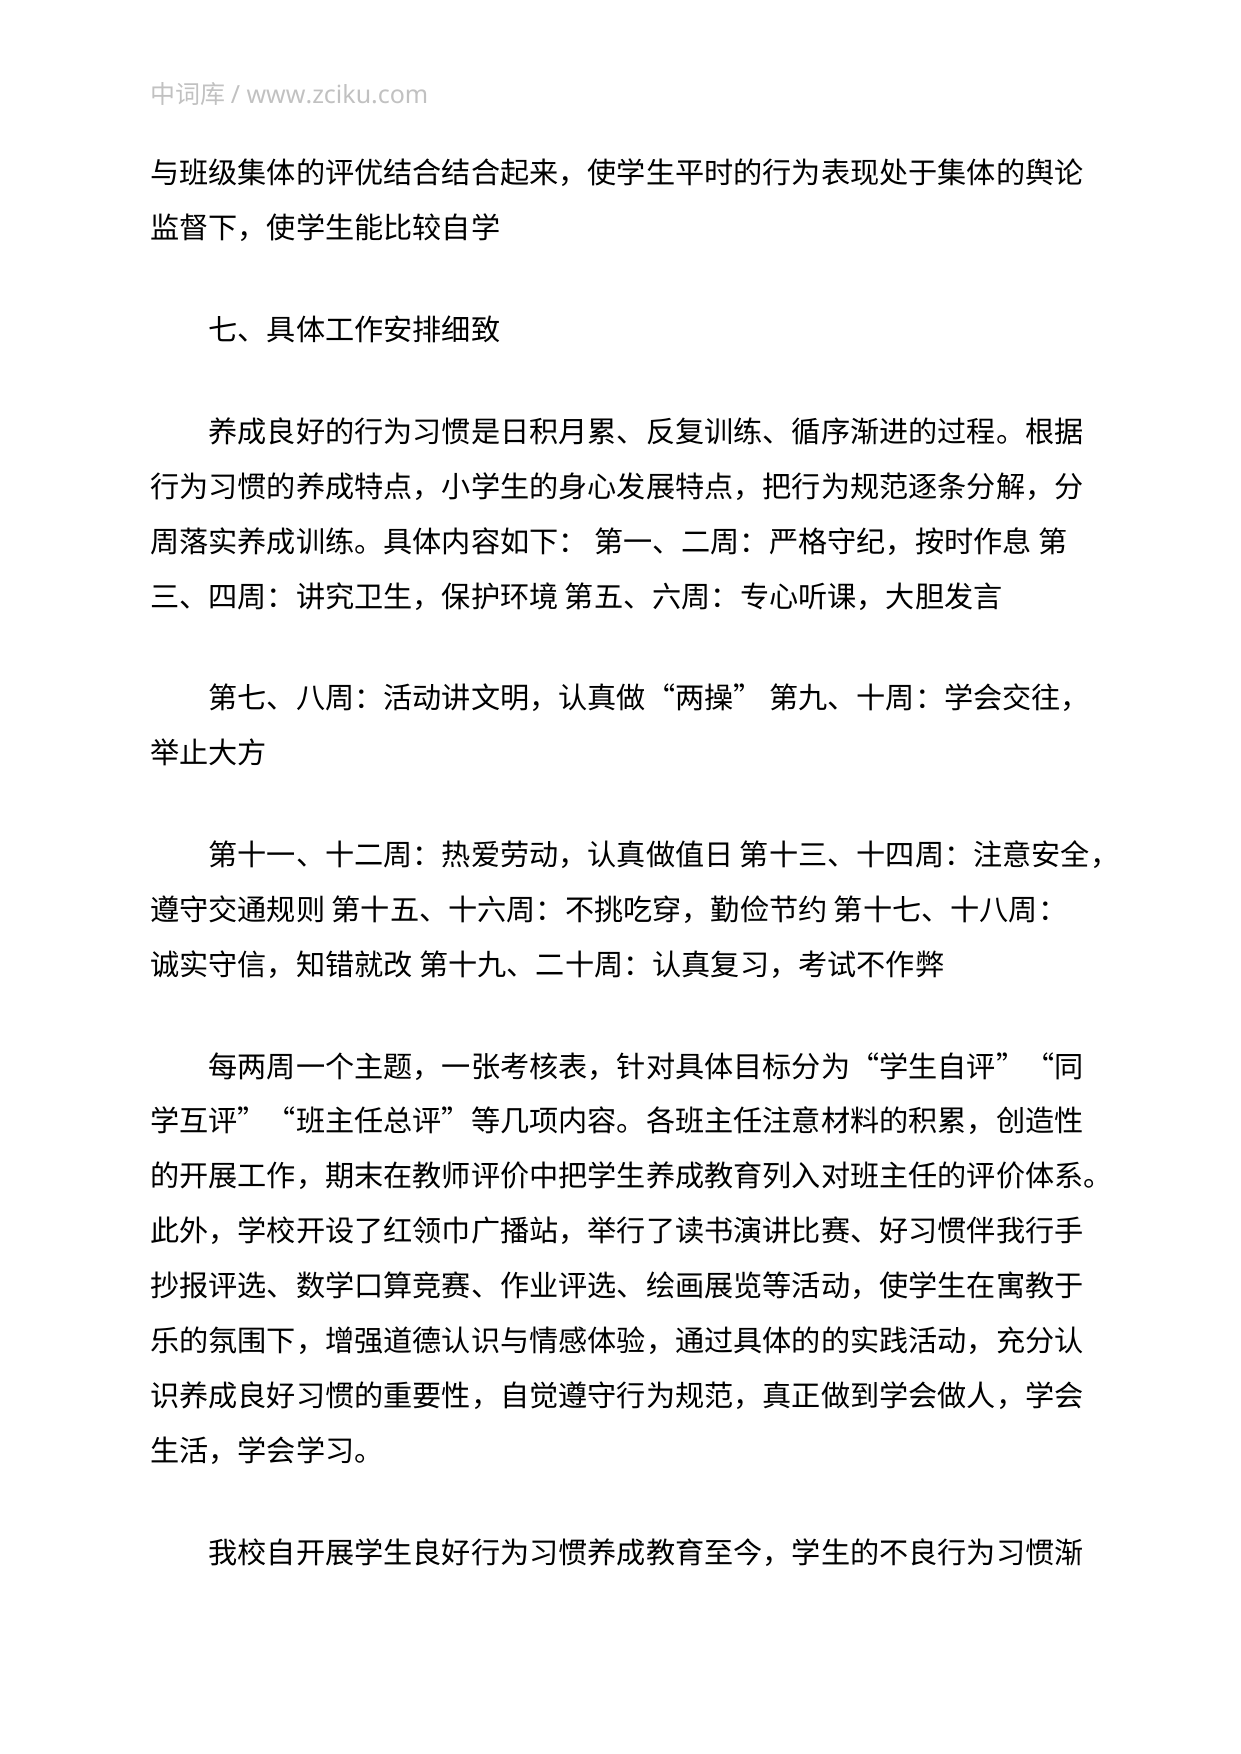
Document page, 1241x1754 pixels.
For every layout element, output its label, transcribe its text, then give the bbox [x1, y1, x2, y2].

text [150, 1529, 1090, 1571]
text 养成良好的行为习惯是日积月累、反复训练、循序渐进的过程。根据行为习惯的养成特点，小学生的身心发展特点，把行为规范逐条分解，分周落实养成训练。具体内容如下： 第一、二周：严格守纪，按时作息 第三、四周：讲究卫生，保护环境 第五、六周：专心听课，大胆发言 [150, 408, 1090, 615]
text 每两周一个主题，一张考核表，针对具体目标分为“学生自评”“同学互评”“班主任总评”等几项内容。各班主任注意材料的积累，创造性的开展工作，期末在教师评价中把学生养成教育列入对班主任的评价体系。此外，学校开设了红领巾广播站，举行了读书演讲比赛、好习惯伴我行手抄报评选、数学口算竞赛、作业评选、绘画展览等活动，使学生在寓教于乐的氛围下，增强道德认识与情感体验，通过具体的的实践活动，充分认识养成良好习惯的重要性，自觉遵守行为规范，真正做到学会做人，学会生活，学会学习。 [150, 1043, 1090, 1470]
text 第七、八周：活动讲文明，认真做“两操” 第九、十周：学会交往，举止大方 [150, 675, 1090, 772]
text 七、具体工作安排细致 [150, 307, 1090, 349]
text 第十一、十二周：热爱劳动，认真做值日 第十三、十四周：注意安全，遵守交通规则 第十五、十六周：不挑吃穿，勤俭节约 第十七、十八周：诚实守信，知错就改 第十九、二十周：认真复习，考试不作弊 [150, 832, 1090, 984]
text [150, 150, 1090, 247]
